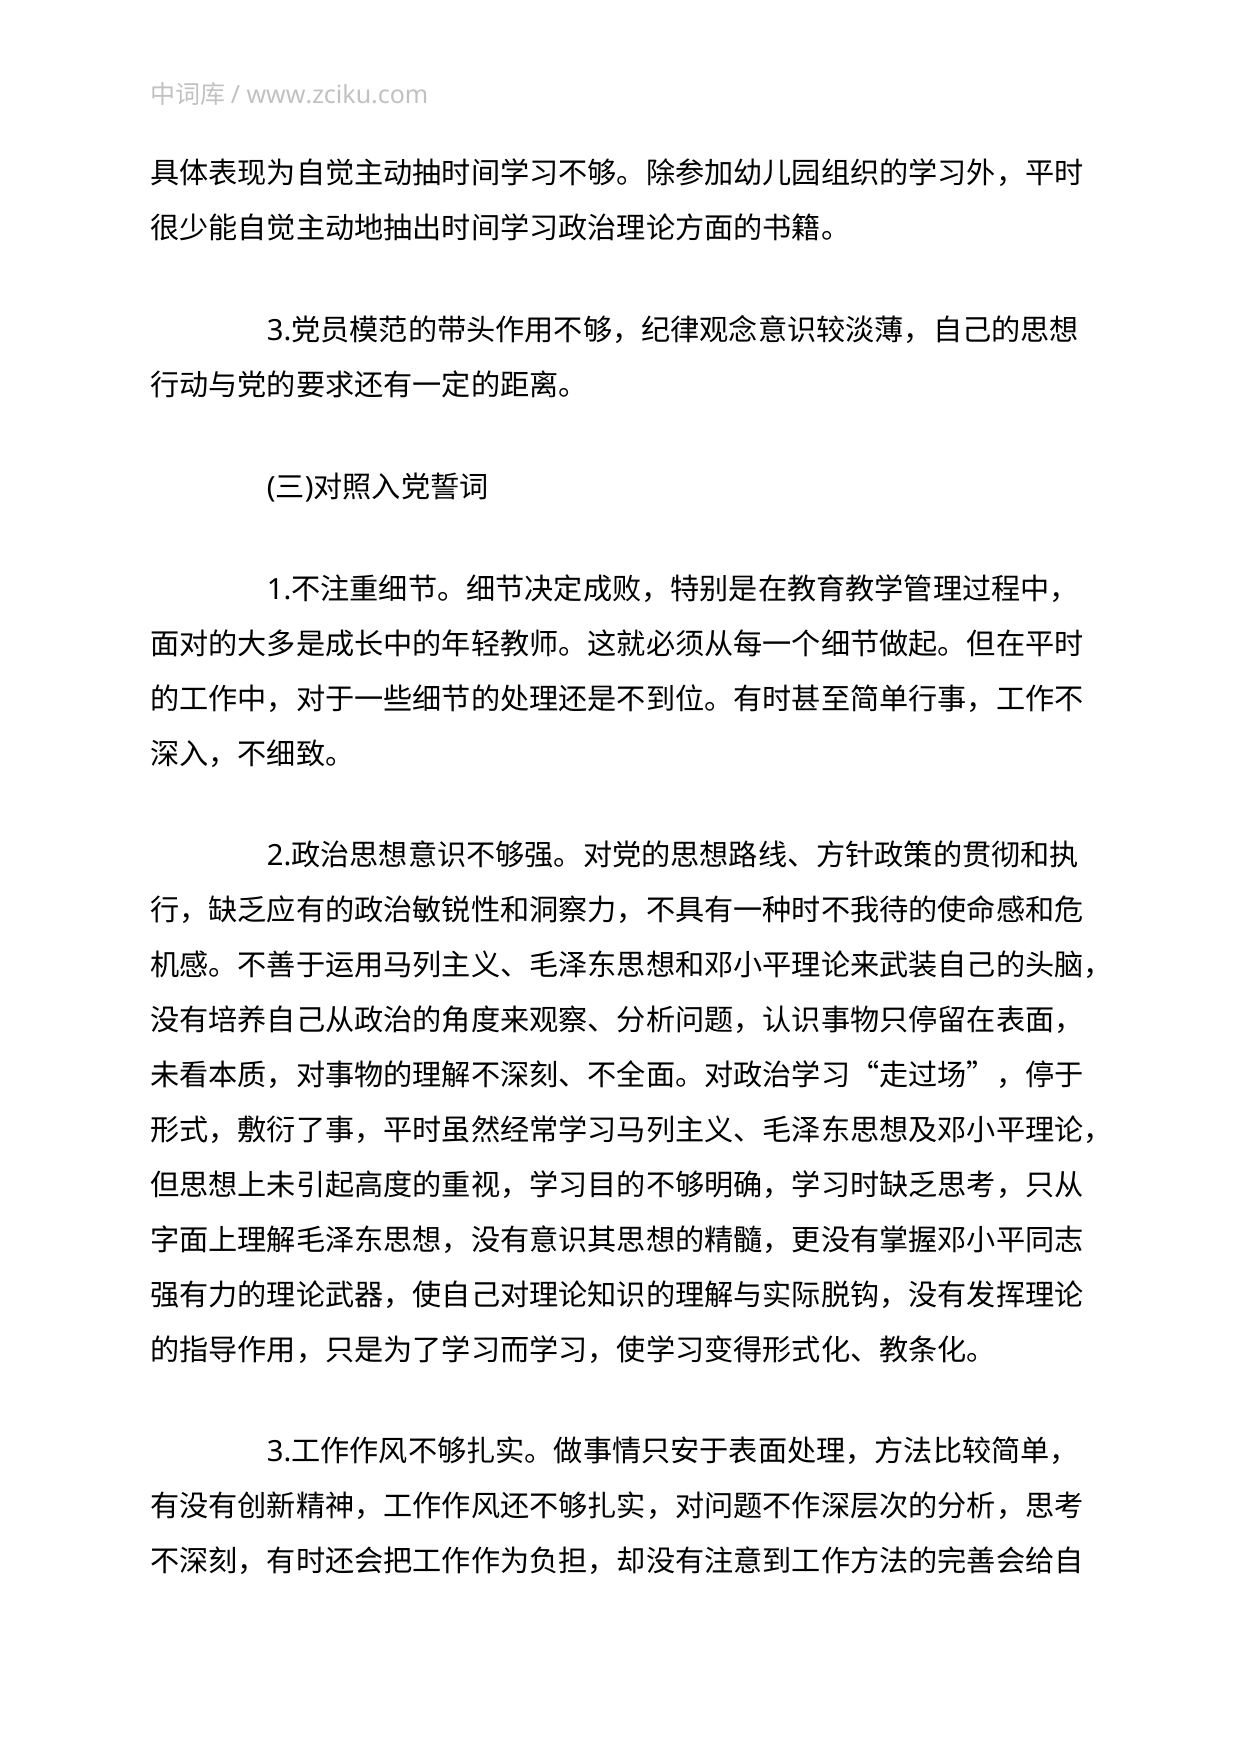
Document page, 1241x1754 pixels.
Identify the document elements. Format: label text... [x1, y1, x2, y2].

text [150, 150, 1090, 247]
text 3.党员模范的带头作用不够，纪律观念意识较淡薄，自己的思想行动与党的要求还有一定的距离。 [150, 307, 1090, 404]
text 2.政治思想意识不够强。对党的思想路线、方针政策的贯彻和执行，缺乏应有的政治敏锐性和洞察力，不具有一种时不我待的使命感和危机感。不善于运用马列主义、毛泽东思想和邓小平理论来武装自己的头脑，没有培养自己从政治的角度来观察、分析问题，认识事物只停留在表面，未看本质，对事物的理解不深刻、不全面。对政治学习“走过场”，停于形式，敷衍了事，平时虽然经常学习马列主义、毛泽东思想及邓小平理论，但思想上未引起高度的重视，学习目的不够明确，学习时缺乏思考，只从字面上理解毛泽东思想，没有意识其思想的精髓，更没有掌握邓小平同志强有力的理论武器，使自己对理论知识的理解与实际脱钩，没有发挥理论的指导作用，只是为了学习而学习，使学习变得形式化、教条化。 [150, 832, 1090, 1368]
text 1.不注重细节。细节决定成败，特别是在教育教学管理过程中，面对的大多是成长中的年轻教师。这就必须从每一个细节做起。但在平时的工作中，对于一些细节的处理还是不到位。有时甚至简单行事，工作不深入，不细致。 [150, 565, 1090, 772]
text (三)对照入党誓词 [150, 463, 1090, 506]
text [150, 1428, 1090, 1580]
